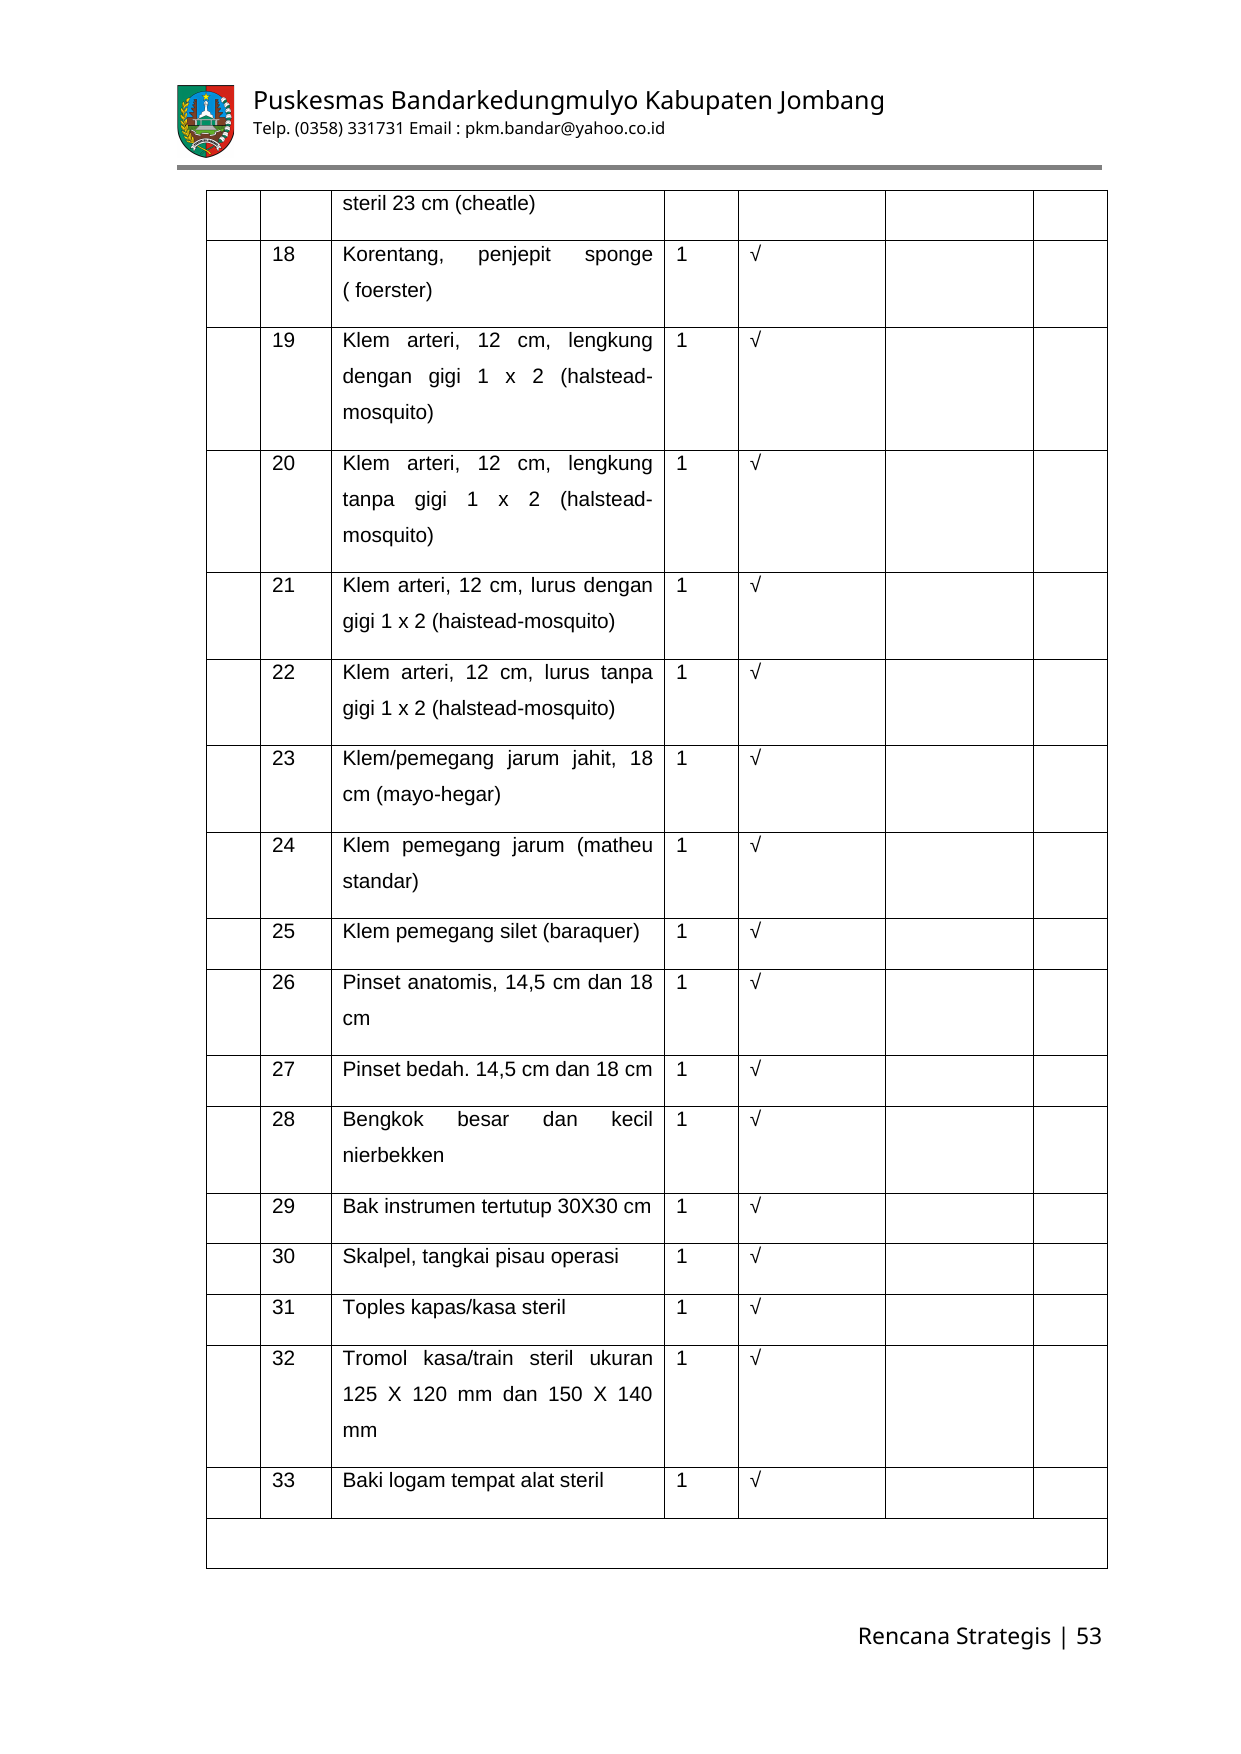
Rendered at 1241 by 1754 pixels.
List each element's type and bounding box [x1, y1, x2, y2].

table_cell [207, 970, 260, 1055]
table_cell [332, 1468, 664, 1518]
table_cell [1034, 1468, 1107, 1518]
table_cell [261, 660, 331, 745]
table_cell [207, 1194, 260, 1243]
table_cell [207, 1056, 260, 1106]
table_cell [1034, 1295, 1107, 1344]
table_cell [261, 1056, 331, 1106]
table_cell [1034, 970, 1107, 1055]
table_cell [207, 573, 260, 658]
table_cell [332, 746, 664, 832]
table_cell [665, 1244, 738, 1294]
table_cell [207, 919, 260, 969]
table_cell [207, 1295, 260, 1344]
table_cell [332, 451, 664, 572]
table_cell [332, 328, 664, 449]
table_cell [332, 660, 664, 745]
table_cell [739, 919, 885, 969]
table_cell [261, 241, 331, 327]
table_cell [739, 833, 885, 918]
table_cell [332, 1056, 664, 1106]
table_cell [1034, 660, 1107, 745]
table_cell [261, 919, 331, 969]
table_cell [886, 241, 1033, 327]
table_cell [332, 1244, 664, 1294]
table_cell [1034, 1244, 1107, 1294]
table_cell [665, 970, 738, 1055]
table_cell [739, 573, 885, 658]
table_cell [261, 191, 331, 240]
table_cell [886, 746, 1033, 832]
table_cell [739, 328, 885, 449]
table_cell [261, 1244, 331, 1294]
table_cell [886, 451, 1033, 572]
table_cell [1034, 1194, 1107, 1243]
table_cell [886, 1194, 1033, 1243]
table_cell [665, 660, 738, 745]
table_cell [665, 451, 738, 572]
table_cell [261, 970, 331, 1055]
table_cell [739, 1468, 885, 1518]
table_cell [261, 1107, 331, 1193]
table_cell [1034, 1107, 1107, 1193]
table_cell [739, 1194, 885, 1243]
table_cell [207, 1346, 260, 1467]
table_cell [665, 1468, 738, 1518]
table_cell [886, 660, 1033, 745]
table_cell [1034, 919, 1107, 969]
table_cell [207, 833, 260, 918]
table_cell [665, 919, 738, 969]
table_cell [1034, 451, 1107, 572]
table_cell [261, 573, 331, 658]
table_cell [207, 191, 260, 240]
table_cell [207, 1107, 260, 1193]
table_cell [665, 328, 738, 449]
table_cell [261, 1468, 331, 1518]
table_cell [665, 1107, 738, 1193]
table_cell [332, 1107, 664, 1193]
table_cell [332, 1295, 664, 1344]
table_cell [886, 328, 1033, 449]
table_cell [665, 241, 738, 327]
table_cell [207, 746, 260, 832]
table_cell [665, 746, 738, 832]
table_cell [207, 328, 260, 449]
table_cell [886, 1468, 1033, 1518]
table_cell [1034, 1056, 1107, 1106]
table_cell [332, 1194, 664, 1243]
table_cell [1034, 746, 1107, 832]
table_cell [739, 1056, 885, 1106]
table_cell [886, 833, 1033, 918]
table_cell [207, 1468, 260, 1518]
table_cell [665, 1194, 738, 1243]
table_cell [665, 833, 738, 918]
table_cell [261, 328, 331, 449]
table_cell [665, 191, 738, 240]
picture [177, 85, 235, 158]
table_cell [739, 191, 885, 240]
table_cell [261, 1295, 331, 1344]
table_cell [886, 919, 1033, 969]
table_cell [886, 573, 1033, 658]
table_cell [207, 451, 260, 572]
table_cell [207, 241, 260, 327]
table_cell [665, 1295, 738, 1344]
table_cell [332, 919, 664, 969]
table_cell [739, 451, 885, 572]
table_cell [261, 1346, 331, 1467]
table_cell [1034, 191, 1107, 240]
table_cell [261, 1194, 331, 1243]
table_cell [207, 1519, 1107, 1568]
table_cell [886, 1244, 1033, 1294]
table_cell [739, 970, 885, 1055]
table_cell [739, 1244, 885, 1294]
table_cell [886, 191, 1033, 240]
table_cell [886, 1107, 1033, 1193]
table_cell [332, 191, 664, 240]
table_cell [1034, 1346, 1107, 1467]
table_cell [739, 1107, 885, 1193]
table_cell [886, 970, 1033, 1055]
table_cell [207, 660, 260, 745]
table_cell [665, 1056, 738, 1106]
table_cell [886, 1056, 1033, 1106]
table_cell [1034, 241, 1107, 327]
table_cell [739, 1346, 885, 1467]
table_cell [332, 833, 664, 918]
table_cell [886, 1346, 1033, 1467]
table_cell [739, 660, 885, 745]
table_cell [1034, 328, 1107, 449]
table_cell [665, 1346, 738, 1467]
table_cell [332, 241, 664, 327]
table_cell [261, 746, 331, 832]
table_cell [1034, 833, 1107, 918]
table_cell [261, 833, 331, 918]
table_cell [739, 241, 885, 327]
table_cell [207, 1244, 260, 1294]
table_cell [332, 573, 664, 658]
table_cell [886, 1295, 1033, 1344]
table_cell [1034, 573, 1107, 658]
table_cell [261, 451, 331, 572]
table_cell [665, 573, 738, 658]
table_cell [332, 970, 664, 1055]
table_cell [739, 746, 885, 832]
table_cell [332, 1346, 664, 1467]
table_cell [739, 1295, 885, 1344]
